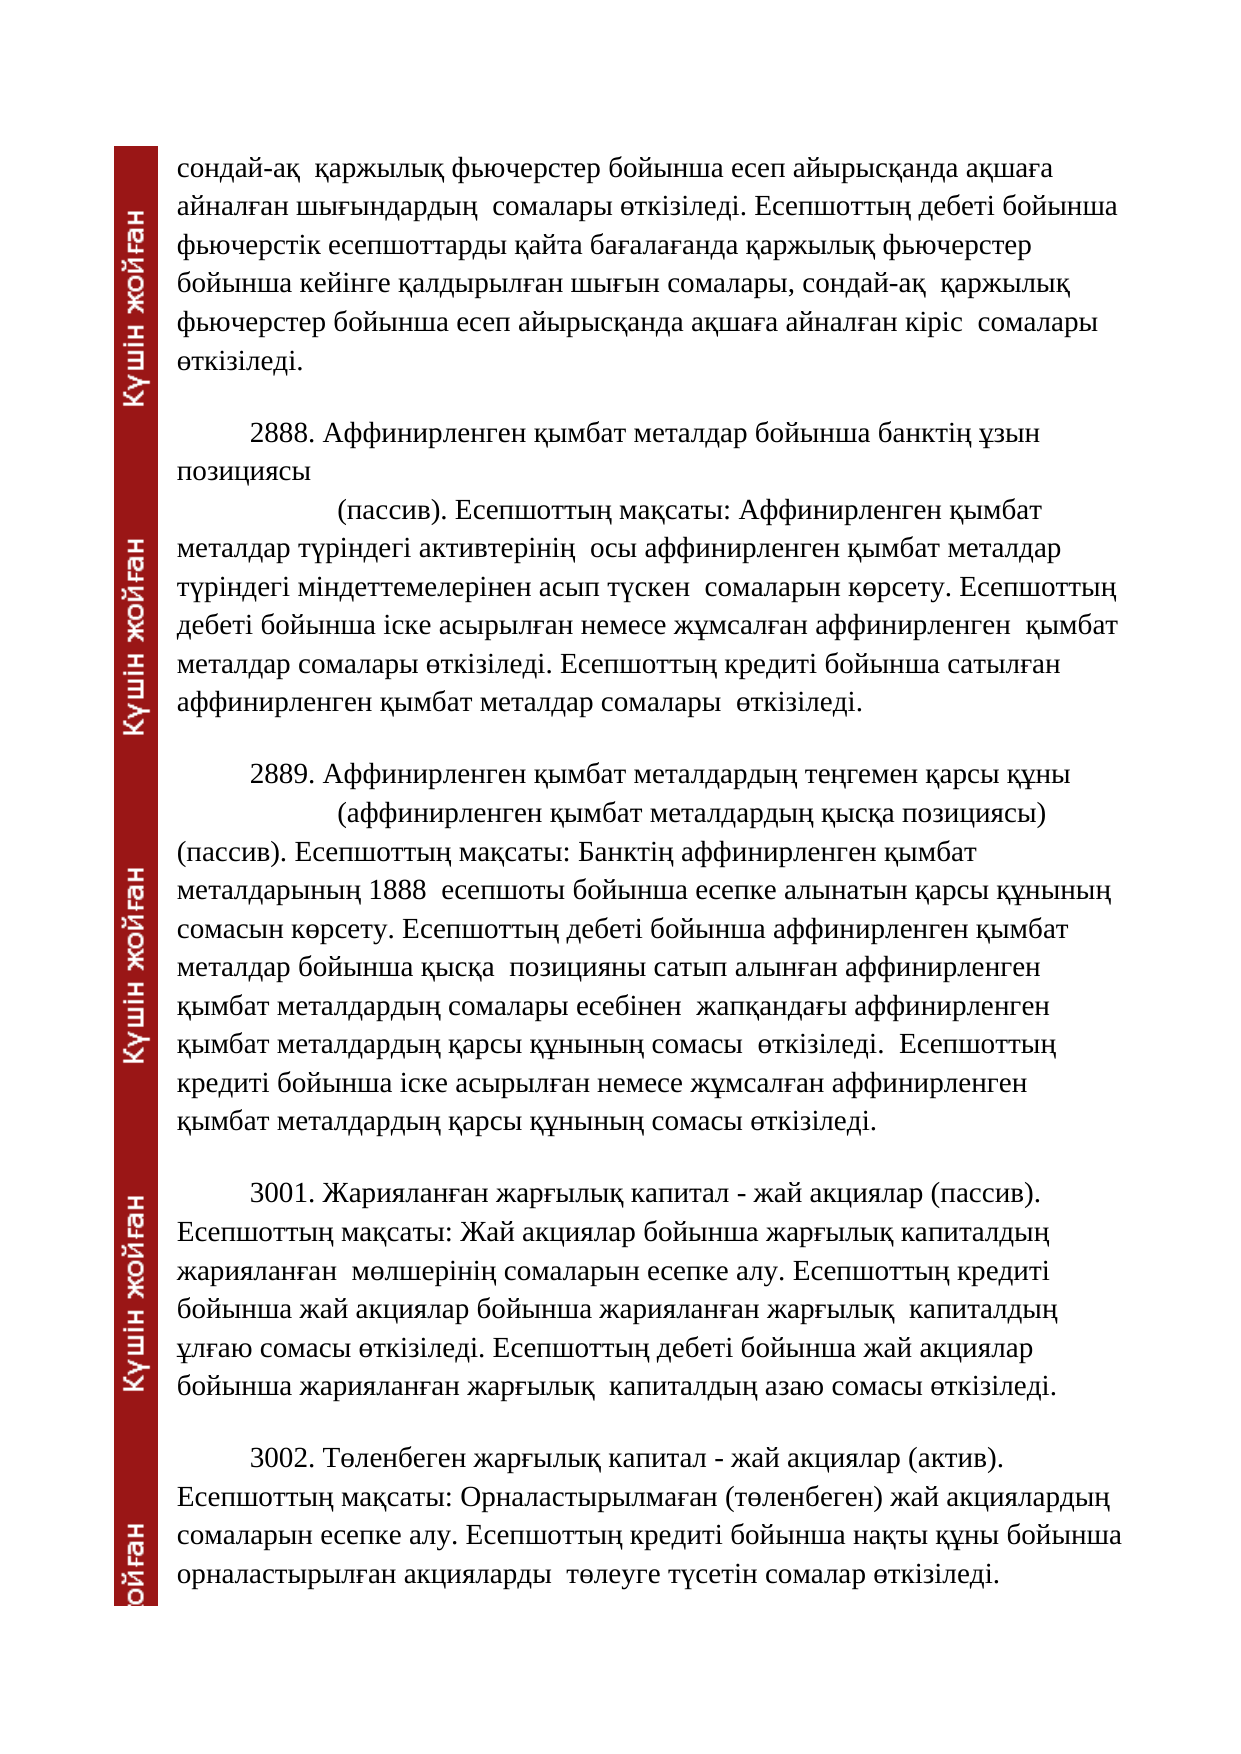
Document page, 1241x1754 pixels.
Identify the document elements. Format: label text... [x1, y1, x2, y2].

picture [114, 1589, 158, 1606]
picture [114, 146, 158, 150]
